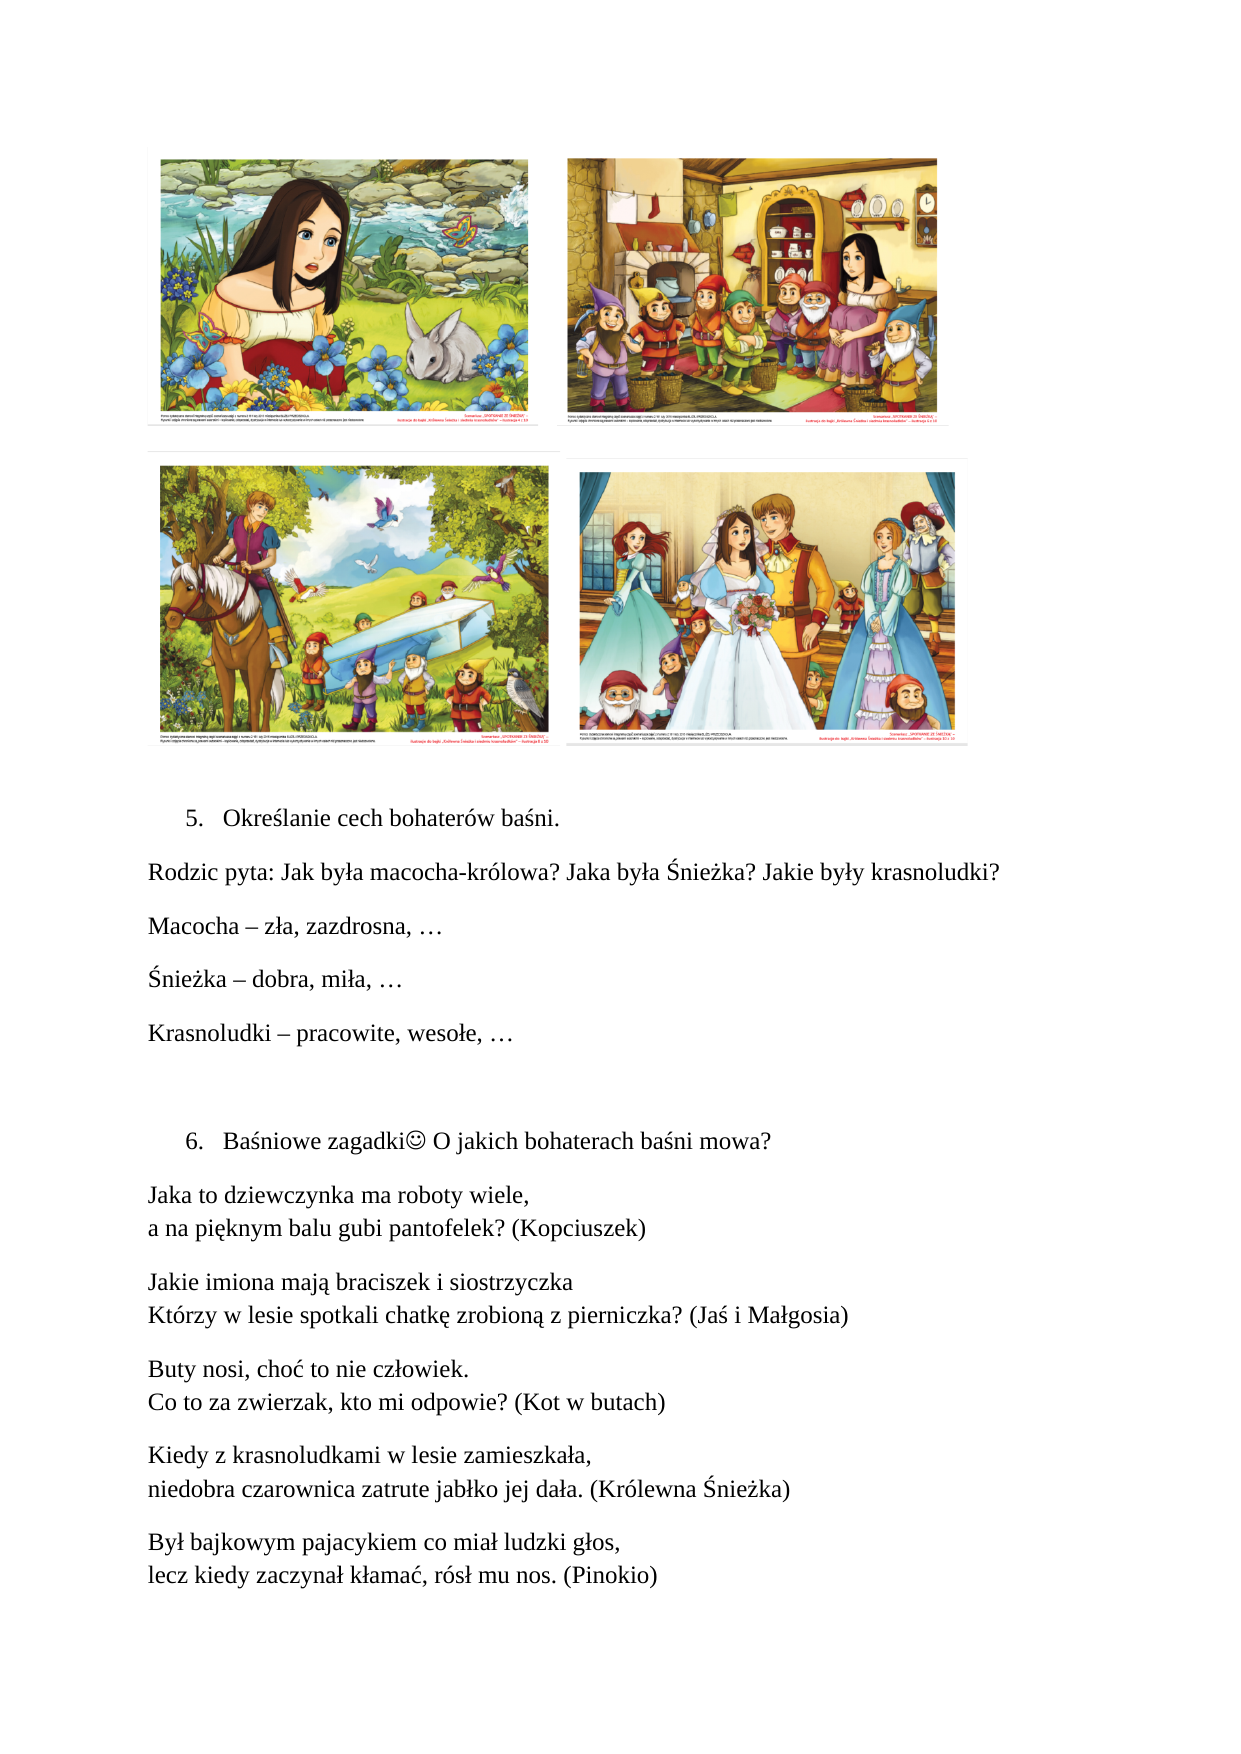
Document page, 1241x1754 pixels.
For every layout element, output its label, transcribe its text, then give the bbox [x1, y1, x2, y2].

picture [147, 451, 561, 746]
text Jakie imiona mają braciszek i siostrzyczka Którzy w lesie spotkali chatkę zrobioną z pierniczka? (Jaś i Małgosia) [148, 1267, 1093, 1329]
picture [566, 458, 968, 746]
picture [557, 150, 949, 426]
text Śnieżka – dobra, miła, … [148, 964, 1093, 993]
text Kiedy z krasnoludkami w lesie zamieszkała, niedobra czarownica zatrute jabłko jej dała. (Królewna Śnieżka) [148, 1441, 1093, 1502]
text Był bajkowym pajacykiem co miał ludzki głos, lecz kiedy zaczynał kłamać, rósł mu nos. (Pinokio) [148, 1527, 1093, 1589]
text Macocha – zła, zazdrosna, … [148, 911, 1093, 939]
text Jaka to dziewczynka ma roboty wiele, a na pięknym balu gubi pantofelek? (Kopciuszek) [148, 1180, 1093, 1242]
picture [147, 147, 539, 426]
list Określanie cech bohaterów baśni. [185, 803, 1093, 832]
text Buty nosi, choć to nie człowiek. Co to za zwierzak, kto mi odpowie? (Kot w butach) [148, 1354, 1093, 1416]
text Krasnoludki – pracowite, wesołe, … [148, 1018, 1093, 1047]
text Rodzic pyta: Jak była macocha-królowa? Jaka była Śnieżka? Jakie były krasnoludki? [148, 857, 1093, 886]
list Baśniowe zagadki O jakich bohaterach baśni mowa? [185, 1126, 1093, 1155]
